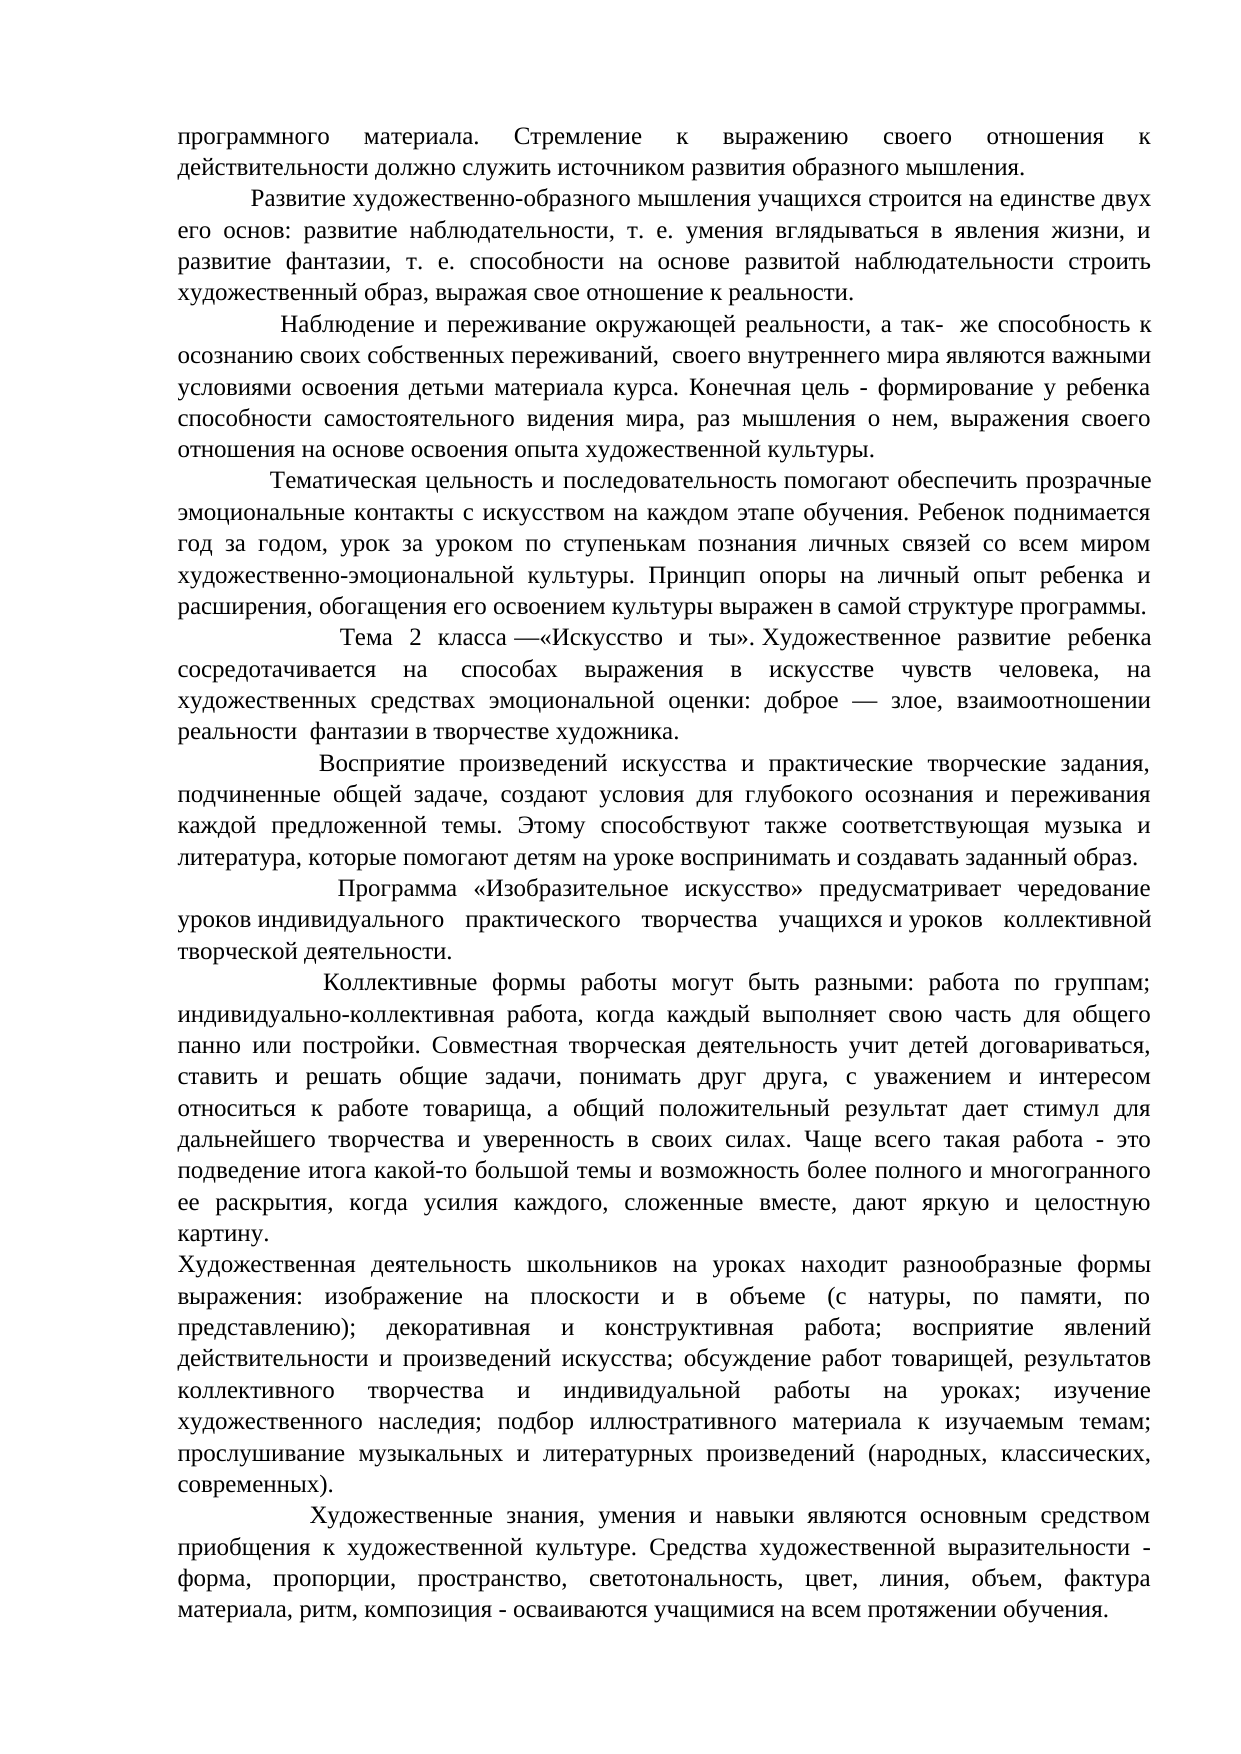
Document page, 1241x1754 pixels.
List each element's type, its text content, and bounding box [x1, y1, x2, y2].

text Тема 2 класса —«Искусство и ты». Художественное развитие ребенка сосредотачивается на способах выражения в искусстве чувств человека, на художественных средствах эмоциональной оценки: доброе — злое, взаимоотношении реальности фантазии в творчестве художника. [177, 620, 1152, 745]
text Художественные знания, умения и навыки являются основным средством приобщения к художественной культуре. Средства художественной выразительности - форма, пропорции, пространство, светотональность, цвет, линия, объем, фактура материала, ритм, композиция - осваиваются учащимися на всем протяжении обучения. [177, 1498, 1152, 1623]
text Художественная деятельность школьников на уроках находит разнообразные формы выражения: изображение на плоскости и в объеме (с натуры, по памяти, по представлению); декоративная и конструктивная работа; восприятие явлений действительности и произведений искусства; обсуждение работ товарищей, результатов коллективного творчества и индивидуальной работы на уроках; изучение художественного наследия; подбор иллюстративного материала к изучаемым темам; прослушивание музыкальных и литературных произведений (народных, классических, современных). [177, 1247, 1152, 1498]
text Программа «Изобразительное искусство» предусматривает чередование уроков индивидуального практического творчества учащихся и уроков коллективной творческой деятельности. [177, 871, 1152, 965]
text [177, 118, 1152, 181]
text Наблюдение и переживание окружающей реальности, а так- же способность к осознанию своих собственных переживаний, своего внутреннего мира являются важными условиями освоения детьми материала курса. Конечная цель - формирование у ребенка способности самостоятельного видения мира, раз мышления о нем, выражения своего отношения на основе освоения опыта художественной культуры. [177, 306, 1152, 463]
text Развитие художественно-образного мышления учащихся строится на единстве двух его основ: развитие наблюдательности, т. е. умения вглядываться в явления жизни, и развитие фантазии, т. е. способности на основе развитой наблюдательности строить художественный образ, выражая свое отношение к реальности. [177, 181, 1152, 306]
text Восприятие произведений искусства и практические творческие задания, подчиненные общей задаче, создают условия для глубокого осознания и переживания каждой предложенной темы. Этому способствуют также соответствующая музыка и литература, которые помогают детям на уроке воспринимать и создавать заданный образ. [177, 745, 1152, 871]
text Коллективные формы работы могут быть разными: работа по группам; индивидуально-коллективная работа, когда каждый выполняет свою часть для общего панно или постройки. Совместная творческая деятельность учит детей договариваться, ставить и решать общие задачи, понимать друг друга, с уважением и интересом относиться к работе товарища, а общий положительный результат дает стимул для дальнейшего творчества и уверенность в своих силах. Чаще всего такая работа - это подведение итога какой-то большой темы и возможность более полного и многогранного ее раскрытия, когда усилия каждого, сложенные вместе, дают яркую и целостную картину. [177, 965, 1152, 1247]
text Тематическая цельность и последовательность помогают обеспечить прозрачные эмоциональные контакты с искусством на каждом этапе обучения. Ребенок поднимается год за годом, урок за уроком по ступенькам познания личных связей со всем миром художественно-эмоциональной культуры. Принцип опоры на личный опыт ребенка и расширения, обогащения его освоением культуры выражен в самой структуре программы. [177, 463, 1152, 620]
